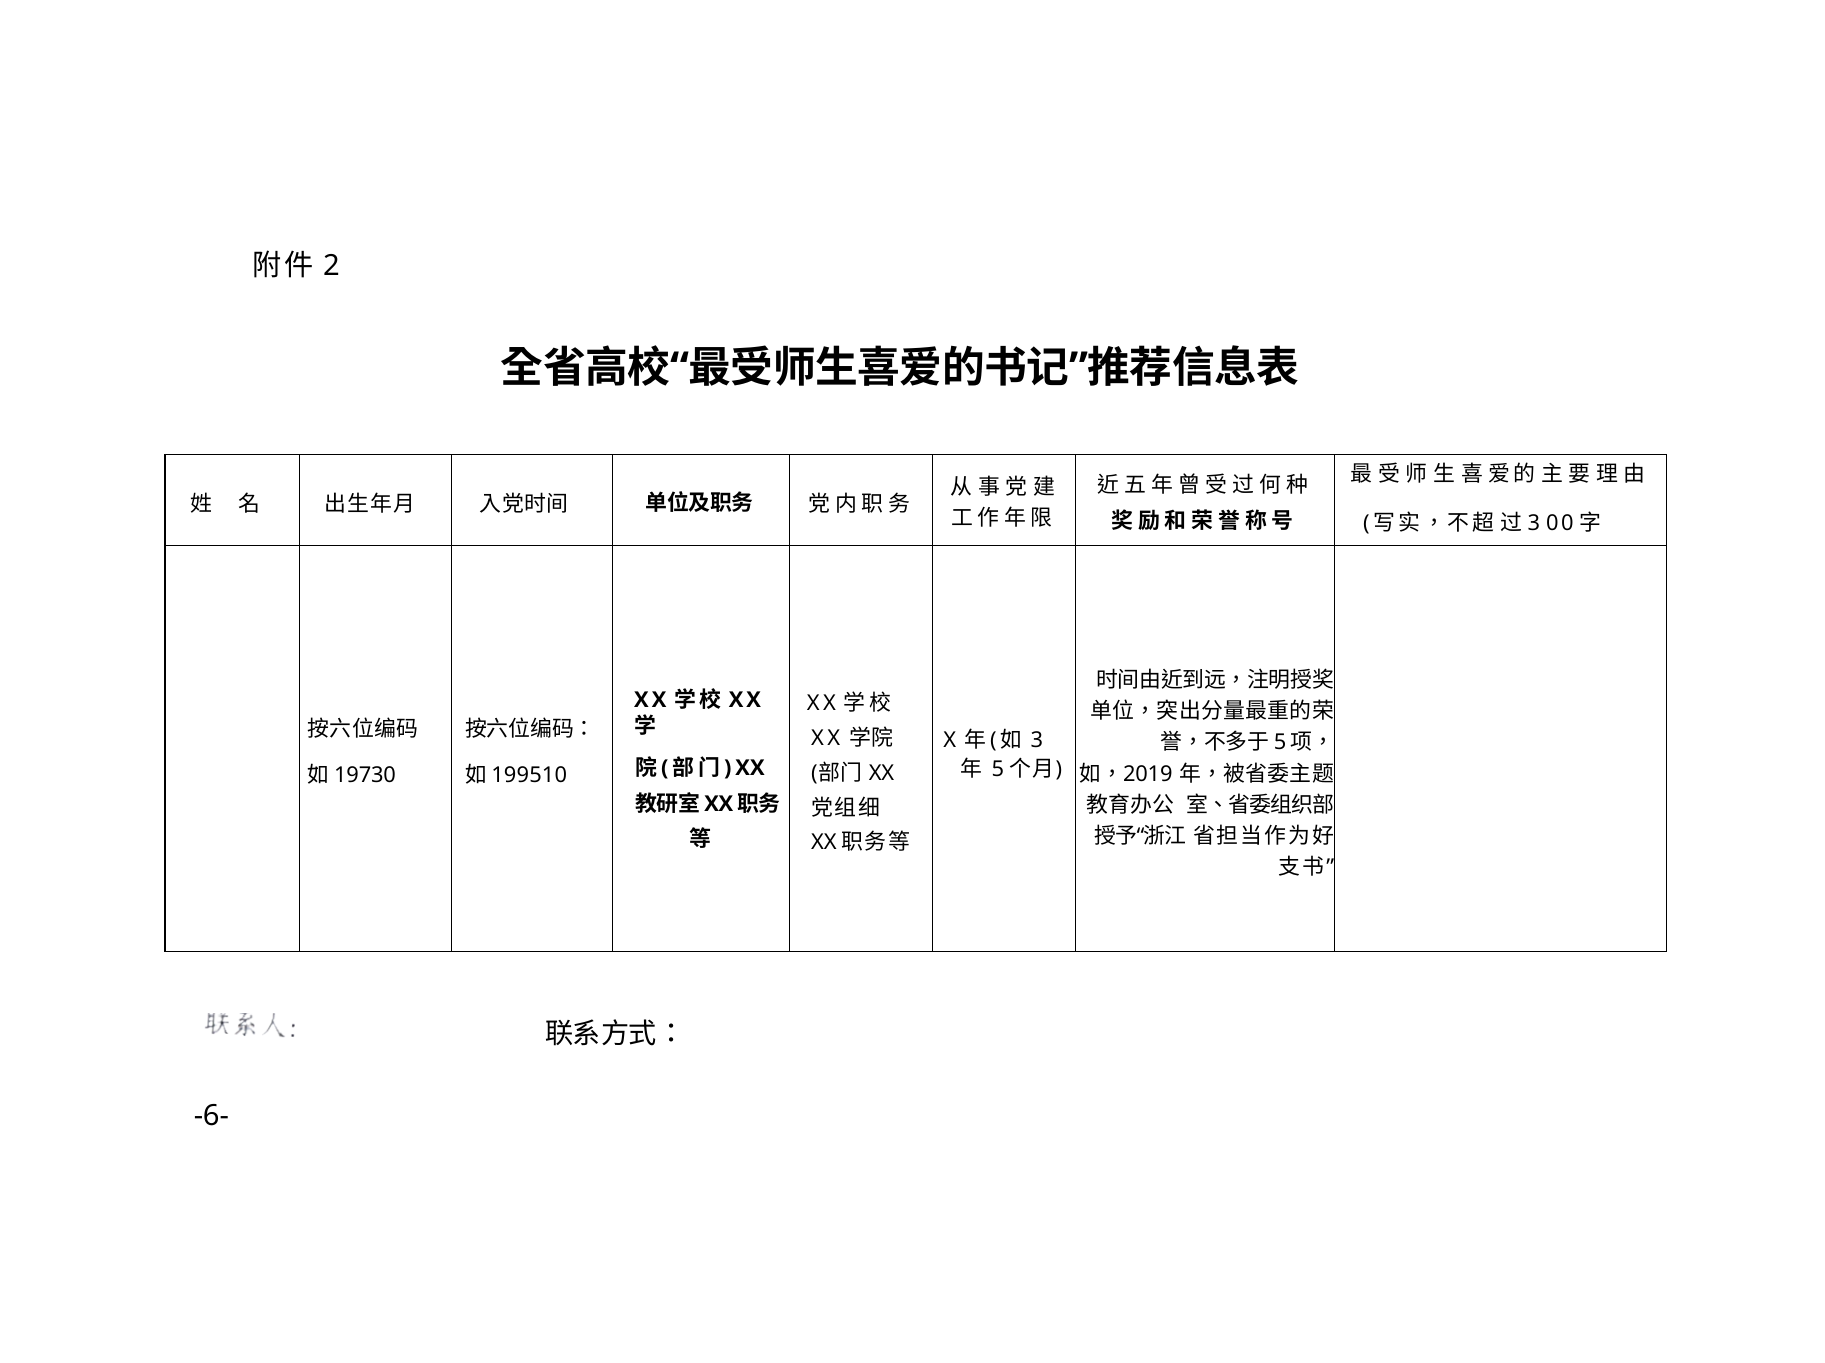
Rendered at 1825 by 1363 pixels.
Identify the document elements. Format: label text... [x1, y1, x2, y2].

table_cell 按六位编码： 如199510 [452, 546, 612, 951]
text -6- [194, 1102, 534, 1132]
table_header 党内职务 [790, 455, 932, 545]
table_cell X年(如3年 5个月) [933, 546, 1075, 951]
table_cell 时间由近到远，注明授奖 单位，突出分量最重的荣 誉，不多于5项，如，2019 年，被省委主题教育办公 室、省委组织部授予“浙江 省担当作为好支书” [1076, 546, 1334, 951]
table_cell XX学校XX 学院(部门 XX党组细 XX职务等 [790, 546, 932, 951]
text 附件2 [252, 246, 1719, 283]
table_header 最 受 师 生 喜 爱 的 主 要 理 由 ( 写 实 ， 不 超 过 3 0 0 字 [1335, 455, 1666, 545]
table_header 入党时间 [452, 455, 612, 545]
table_header 单位及职务 [613, 455, 789, 545]
text 联系方式： [545, 1016, 1719, 1050]
table_cell 按六位编码 如19730 [300, 546, 451, 951]
table_header 姓 名 [166, 455, 299, 545]
picture [203, 1013, 296, 1039]
text 全省高校“最受师生喜爱的书记”推荐信息表 [501, 340, 1719, 393]
table_cell XX学校XX学 院(部门)XX 教研室XX职务 等 [613, 546, 789, 951]
table_cell [1335, 546, 1666, 951]
table_header 从 事 党 建 工作年限 [933, 455, 1075, 545]
table_header 近五年曾受过何种 奖励和荣誉称号 [1076, 455, 1334, 545]
table_cell [166, 546, 299, 951]
table_header 出生年月 [300, 455, 451, 545]
